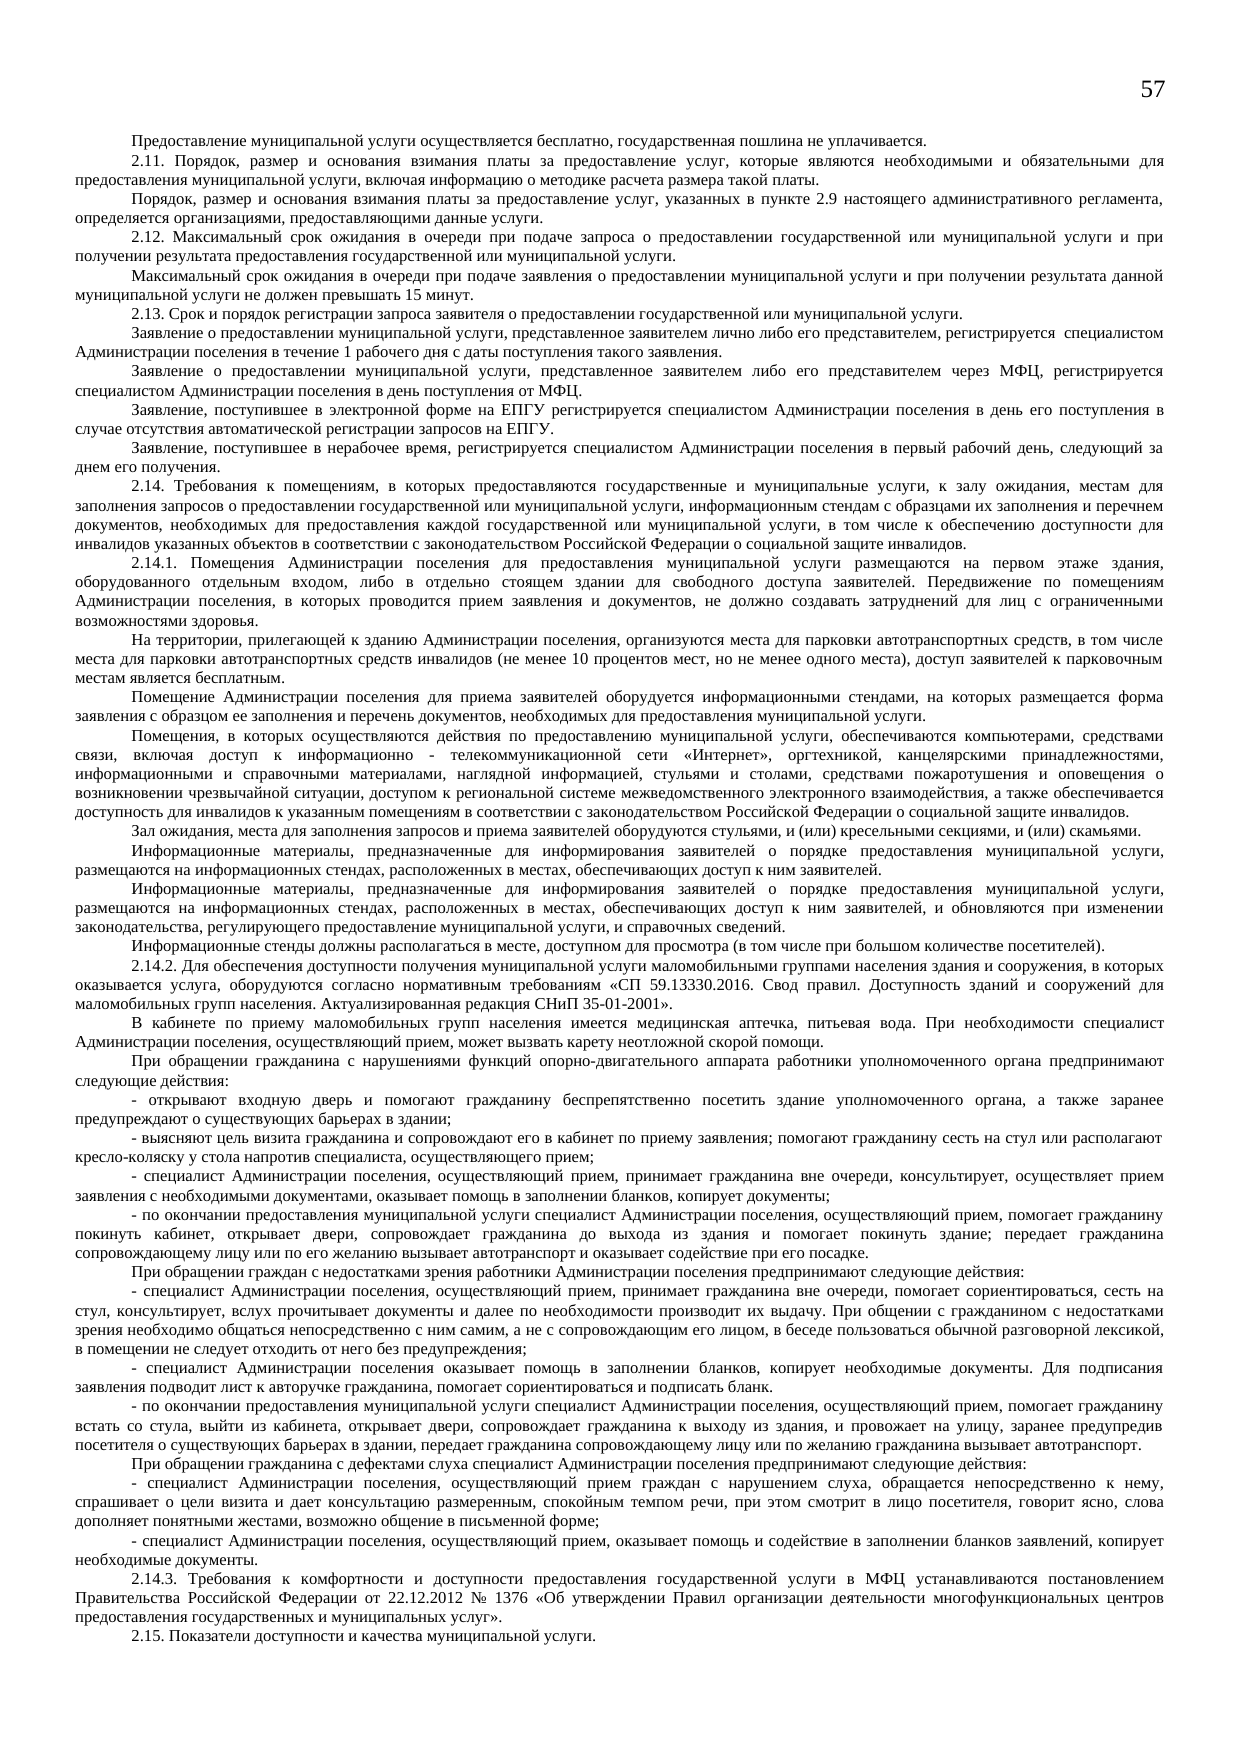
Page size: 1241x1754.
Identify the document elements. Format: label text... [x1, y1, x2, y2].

text - выясняют цель визита гражданина и сопровождают его в кабинет по приему заявления; помогают гражданину сесть на стул или располагают кресло-коляску у стола напротив специалиста, осуществляющего прием; [75, 1128, 1165, 1166]
text - специалист Администрации поселения, осуществляющий прием, принимает гражданина вне очереди, помогает сориентироваться, сесть на стул, консультирует, вслух прочитывает документы и далее по необходимости производит их выдачу. При общении с гражданином с недостатками зрения необходимо общаться непосредственно с ним самим, а не с сопровождающим его лицом, в беседе пользоваться обычной разговорной лексикой, в помещении не следует отходить от него без предупреждения; [75, 1281, 1165, 1358]
text - специалист Администрации поселения оказывает помощь в заполнении бланков, копирует необходимые документы. Для подписания заявления подводит лист к авторучке гражданина, помогает сориентироваться и подписать бланк. [75, 1358, 1165, 1396]
text Заявление о предоставлении муниципальной услуги, представленное заявителем либо его представителем через МФЦ, регистрируется специалистом Администрации поселения в день поступления от МФЦ. [75, 361, 1165, 399]
text Заявление, поступившее в нерабочее время, регистрируется специалистом Администрации поселения в первый рабочий день, следующий за днем его получения. [75, 438, 1165, 476]
text Помещение Администрации поселения для приема заявителей оборудуется информационными стендами, на которых размещается форма заявления с образцом ее заполнения и перечень документов, необходимых для предоставления муниципальной услуги. [75, 687, 1165, 725]
text Заявление о предоставлении муниципальной услуги, представленное заявителем лично либо его представителем, регистрируется специалистом Администрации поселения в течение 1 рабочего дня с даты поступления такого заявления. [75, 323, 1165, 361]
text 2.11. Порядок, размер и основания взимания платы за предоставление услуг, которые являются необходимыми и обязательными для предоставления муниципальной услуги, включая информацию о методике расчета размера такой платы. [75, 150, 1165, 189]
text - открывают входную дверь и помогают гражданину беспрепятственно посетить здание уполномоченного органа, а также заранее предупреждают о существующих барьерах в здании; [75, 1089, 1165, 1128]
text В кабинете по приему маломобильных групп населения имеется медицинская аптечка, питьевая вода. При необходимости специалист Администрации поселения, осуществляющий прием, может вызвать карету неотложной скорой помощи. [75, 1013, 1165, 1051]
text Максимальный срок ожидания в очереди при подаче заявления о предоставлении муниципальной услуги и при получении результата данной муниципальной услуги не должен превышать 15 минут. [75, 265, 1165, 304]
text 2.14.3. Требования к комфортности и доступности предоставления государственной услуги в МФЦ устанавливаются постановлением Правительства Российской Федерации от 22.12.2012 № 1376 «Об утверждении Правил организации деятельности многофункциональных центров предоставления государственных и муниципальных услуг». [75, 1569, 1165, 1626]
text 2.12. Максимальный срок ожидания в очереди при подаче запроса о предоставлении государственной или муниципальной услуги и при получении результата предоставления государственной или муниципальной услуги. [75, 227, 1165, 265]
text Порядок, размер и основания взимания платы за предоставление услуг, указанных в пункте 2.9 настоящего административного регламента, определяется организациями, предоставляющими данные услуги. [75, 189, 1165, 227]
text Информационные материалы, предназначенные для информирования заявителей о порядке предоставления муниципальной услуги, размещаются на информационных стендах, расположенных в местах, обеспечивающих доступ к ним заявителей, и обновляются при изменении законодательства, регулирующего предоставление муниципальной услуги, и справочных сведений. [75, 879, 1165, 936]
text Информационные материалы, предназначенные для информирования заявителей о порядке предоставления муниципальной услуги, размещаются на информационных стендах, расположенных в местах, обеспечивающих доступ к ним заявителей. [75, 840, 1165, 879]
text 2.14.2. Для обеспечения доступности получения муниципальной услуги маломобильными группами населения здания и сооружения, в которых оказывается услуга, оборудуются согласно нормативным требованиям «СП 59.13330.2016. Свод правил. Доступность зданий и сооружений для маломобильных групп населения. Актуализированная редакция СНиП 35-01-2001». [75, 955, 1165, 1013]
text Информационные стенды должны располагаться в месте, доступном для просмотра (в том числе при большом количестве посетителей). [75, 936, 1165, 955]
text - специалист Администрации поселения, осуществляющий прием, оказывает помощь и содействие в заполнении бланков заявлений, копирует необходимые документы. [75, 1530, 1165, 1569]
text - по окончании предоставления муниципальной услуги специалист Администрации поселения, осуществляющий прием, помогает гражданину встать со стула, выйти из кабинета, открывает двери, сопровождает гражданина к выходу из здания, и провожает на улицу, заранее предупредив посетителя о существующих барьерах в здании, передает гражданина сопровождающему лицу или по желанию гражданина вызывает автотранспорт. [75, 1396, 1165, 1454]
text На территории, прилегающей к зданию Администрации поселения, организуются места для парковки автотранспортных средств, в том числе места для парковки автотранспортных средств инвалидов (не менее 10 процентов мест, но не менее одного места), доступ заявителей к парковочным местам является бесплатным. [75, 629, 1165, 687]
text - специалист Администрации поселения, осуществляющий прием, принимает гражданина вне очереди, консультирует, осуществляет прием заявления с необходимыми документами, оказывает помощь в заполнении бланков, копирует документы; [75, 1166, 1165, 1204]
text Заявление, поступившее в электронной форме на ЕПГУ регистрируется специалистом Администрации поселения в день его поступления в случае отсутствия автоматической регистрации запросов на ЕПГУ. [75, 399, 1165, 438]
text Помещения, в которых осуществляются действия по предоставлению муниципальной услуги, обеспечиваются компьютерами, средствами связи, включая доступ к информационно - телекоммуникационной сети «Интернет», оргтехникой, канцелярскими принадлежностями, информационными и справочными материалами, наглядной информацией, стульями и столами, средствами пожаротушения и оповещения о возникновении чрезвычайной ситуации, доступом к региональной системе межведомственного электронного взаимодействия, а также обеспечивается доступность для инвалидов к указанным помещениям в соответствии с законодательством Российской Федерации о социальной защите инвалидов. [75, 725, 1165, 821]
text - по окончании предоставления муниципальной услуги специалист Администрации поселения, осуществляющий прием, помогает гражданину покинуть кабинет, открывает двери, сопровождает гражданина до выхода из здания и помогает покинуть здание; передает гражданина сопровождающему лицу или по его желанию вызывает автотранспорт и оказывает содействие при его посадке. [75, 1204, 1165, 1262]
text При обращении гражданина с нарушениями функций опорно-двигательного аппарата работники уполномоченного органа предпринимают следующие действия: [75, 1051, 1165, 1089]
text - специалист Администрации поселения, осуществляющий прием граждан с нарушением слуха, обращается непосредственно к нему, спрашивает о цели визита и дает консультацию размеренным, спокойным темпом речи, при этом смотрит в лицо посетителя, говорит ясно, слова дополняет понятными жестами, возможно общение в письменной форме; [75, 1473, 1165, 1530]
text Предоставление муниципальной услуги осуществляется бесплатно, государственная пошлина не уплачивается. [75, 131, 1165, 150]
text При обращении граждан с недостатками зрения работники Администрации поселения предпринимают следующие действия: [75, 1262, 1165, 1281]
text 2.13. Срок и порядок регистрации запроса заявителя о предоставлении государственной или муниципальной услуги. [75, 304, 1165, 323]
text Зал ожидания, места для заполнения запросов и приема заявителей оборудуются стульями, и (или) кресельными секциями, и (или) скамьями. [75, 821, 1165, 840]
text 2.14. Требования к помещениям, в которых предоставляются государственные и муниципальные услуги, к залу ожидания, местам для заполнения запросов о предоставлении государственной или муниципальной услуги, информационным стендам с образцами их заполнения и перечнем документов, необходимых для предоставления каждой государственной или муниципальной услуги, в том числе к обеспечению доступности для инвалидов указанных объектов в соответствии с законодательством Российской Федерации о социальной защите инвалидов. [75, 476, 1165, 553]
text 2.14.1. Помещения Администрации поселения для предоставления муниципальной услуги размещаются на первом этаже здания, оборудованного отдельным входом, либо в отдельно стоящем здании для свободного доступа заявителей. Передвижение по помещениям Администрации поселения, в которых проводится прием заявления и документов, не должно создавать затруднений для лиц с ограниченными возможностями здоровья. [75, 553, 1165, 629]
text 2.15. Показатели доступности и качества муниципальной услуги. [75, 1626, 1165, 1645]
text При обращении гражданина с дефектами слуха специалист Администрации поселения предпринимают следующие действия: [75, 1454, 1165, 1473]
